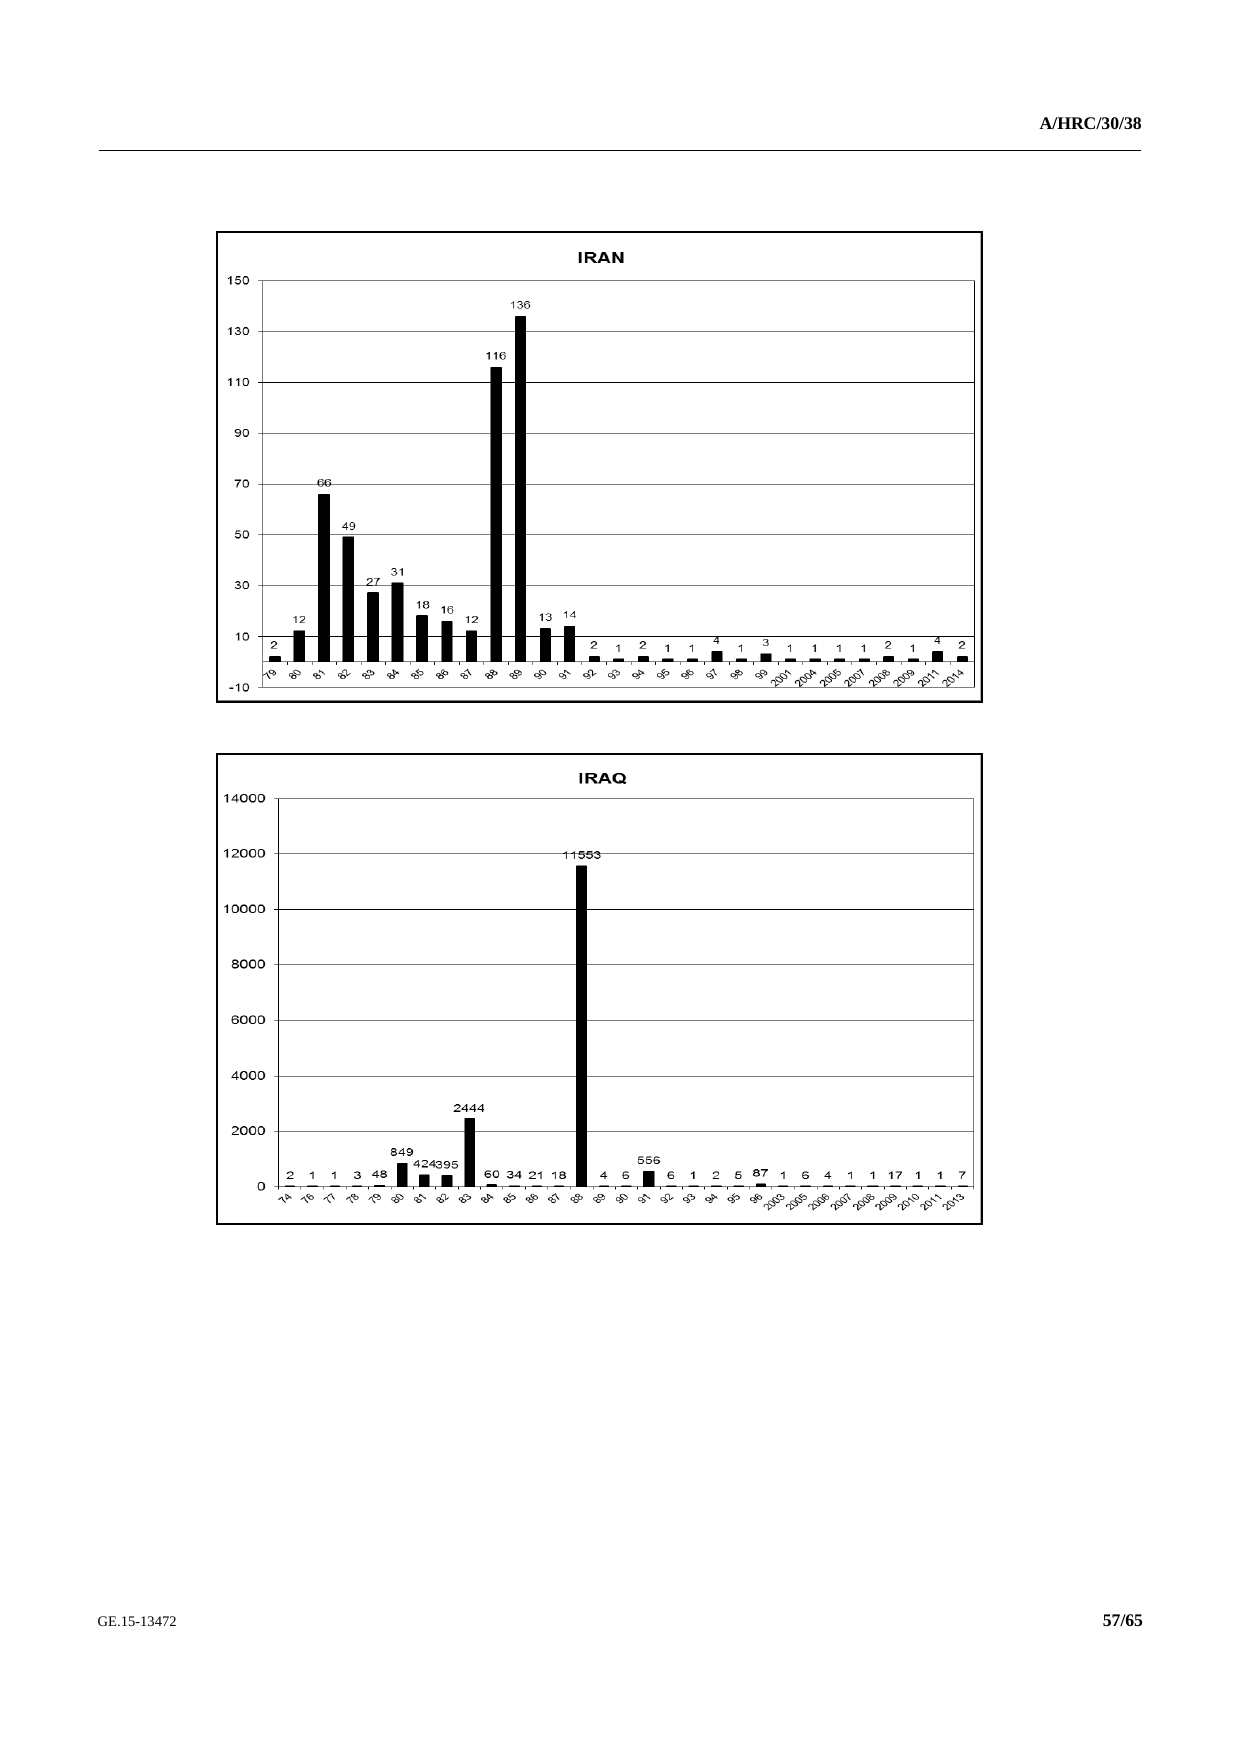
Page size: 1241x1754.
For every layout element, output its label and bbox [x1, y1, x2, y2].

picture [218, 755, 981, 1223]
picture [218, 233, 981, 701]
